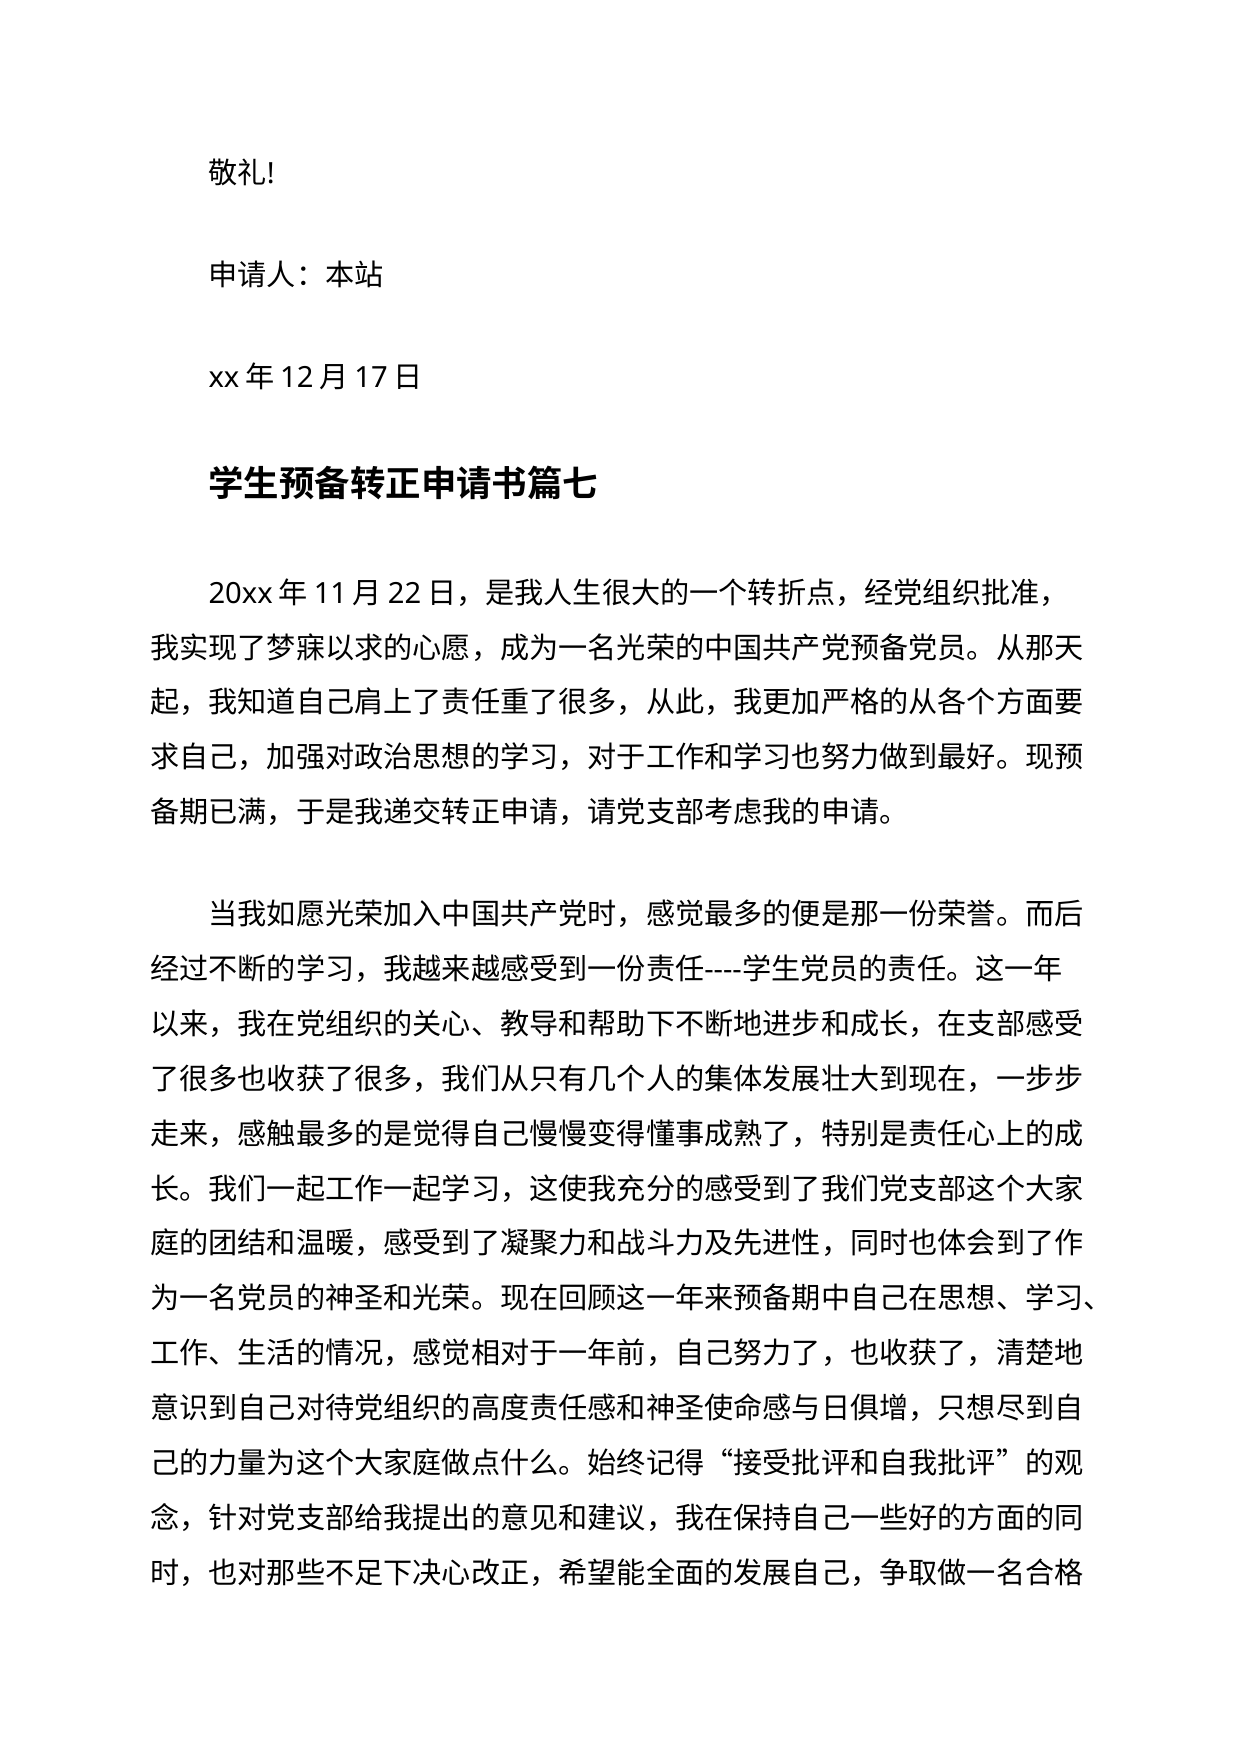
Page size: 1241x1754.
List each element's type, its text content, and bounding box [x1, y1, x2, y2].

text 申请人：本站 [150, 252, 1090, 294]
text 敬礼! [150, 150, 1090, 192]
text 20xx年11月22日，是我人生很大的一个转折点，经党组织批准，我实现了梦寐以求的心愿，成为一名光荣的中国共产党预备党员。从那天起，我知道自己肩上了责任重了很多，从此，我更加严格的从各个方面要求自己，加强对政治思想的学习，对于工作和学习也努力做到最好。现预备期已满，于是我递交转正申请，请党支部考虑我的申请。 [150, 569, 1090, 831]
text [150, 891, 1090, 1592]
text xx年12月17日 [150, 354, 1090, 396]
text 学生预备转正申请书篇七 [150, 456, 1090, 507]
